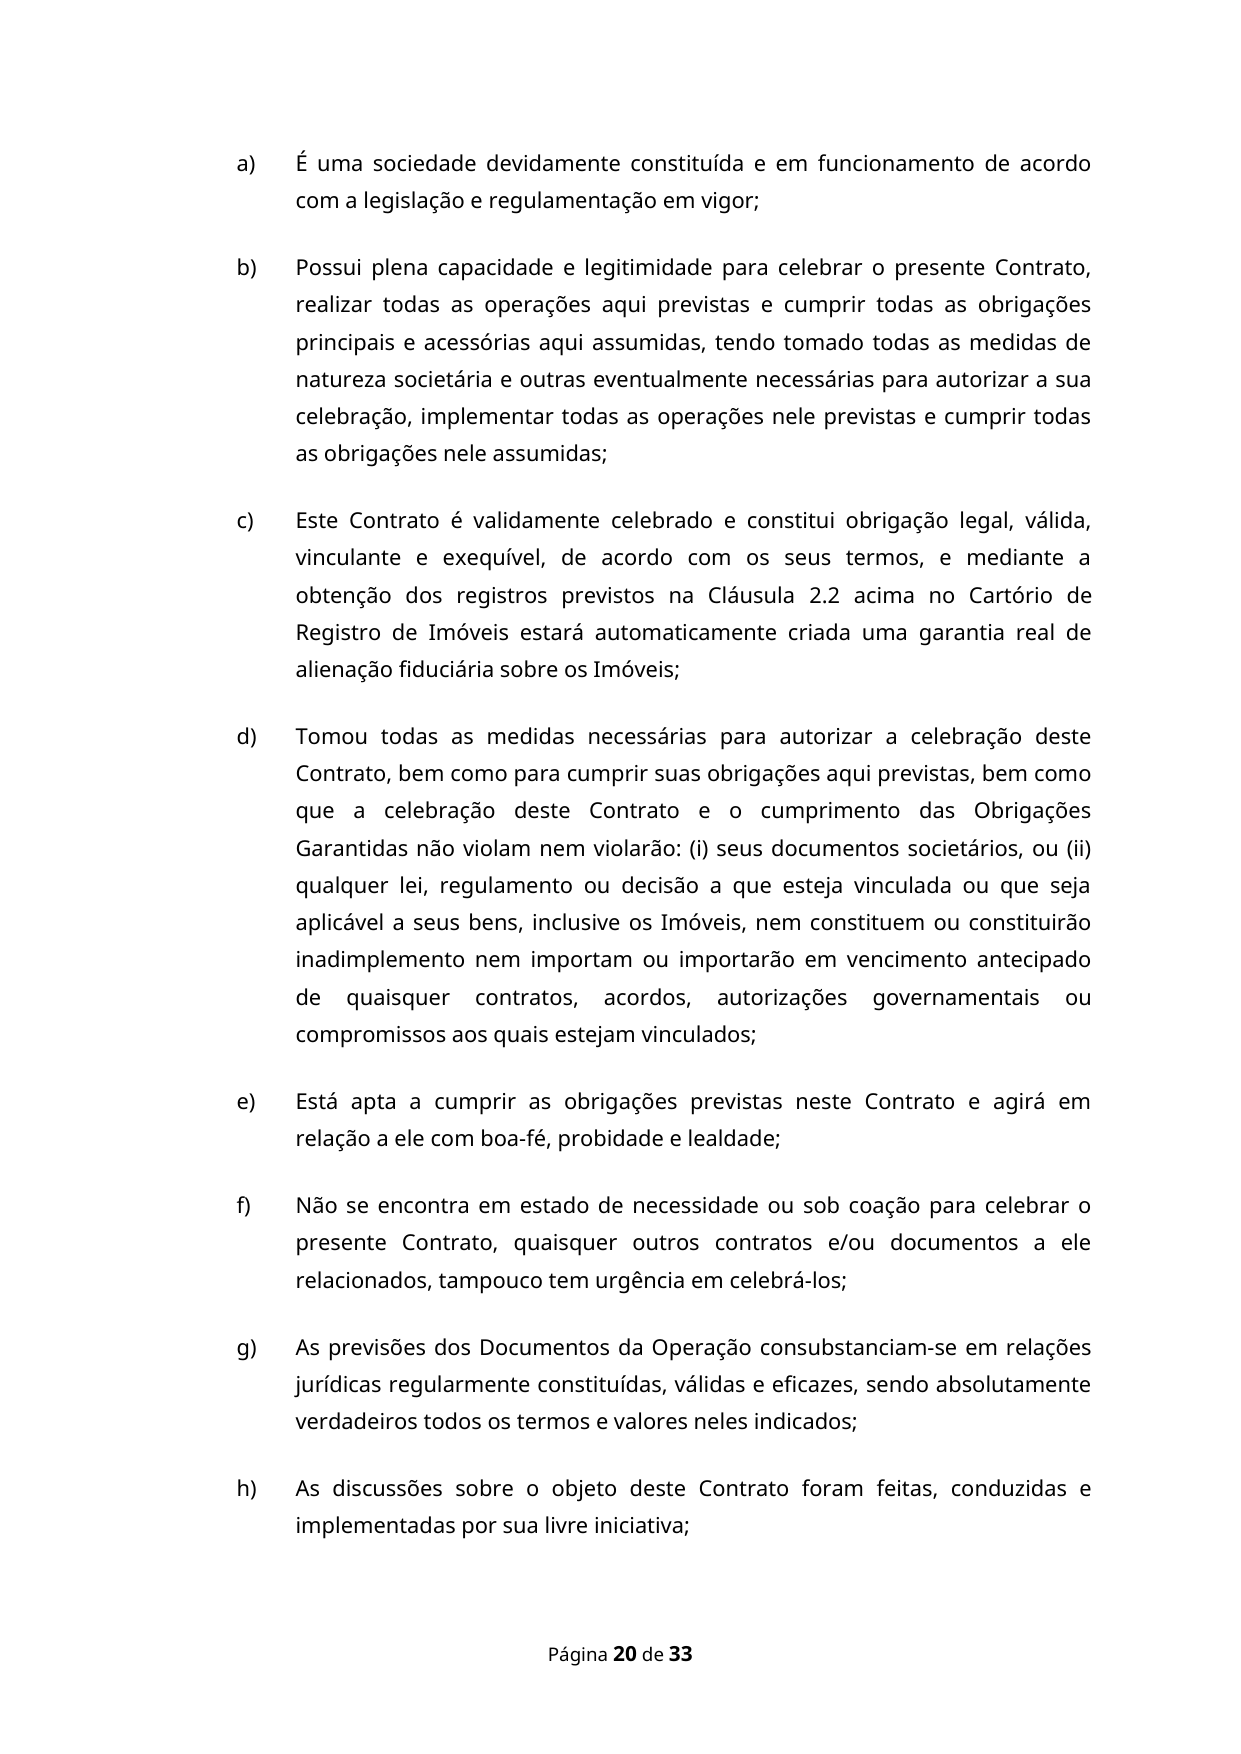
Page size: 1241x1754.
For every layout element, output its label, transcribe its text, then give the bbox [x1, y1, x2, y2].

list As previsões dos Documentos da Operação consubstanciam-se em relações jurídicas regularmente constituídas, válidas e eficazes, sendo absolutamente verdadeiros todos os termos e valores neles indicados; [236, 1332, 1092, 1436]
list Tomou todas as medidas necessárias para autorizar a celebração deste Contrato, bem como para cumprir suas obrigações aqui previstas, bem como que a celebração deste Contrato e o cumprimento das Obrigações Garantidas não violam nem violarão: (i) seus documentos societários, ou (ii) qualquer lei, regulamento ou decisão a que esteja vinculada ou que seja aplicável a seus bens, inclusive os Imóveis, nem constituem ou constituirão inadimplemento nem importam ou importarão em vencimento antecipado de quaisquer contratos, acordos, autorizações governamentais ou compromissos aos quais estejam vinculados; [236, 721, 1092, 1048]
list Possui plena capacidade e legitimidade para celebrar o presente Contrato, realizar todas as operações aqui previstas e cumprir todas as obrigações principais e acessórias aqui assumidas, tendo tomado todas as medidas de natureza societária e outras eventualmente necessárias para autorizar a sua celebração, implementar todas as operações nele previstas e cumprir todas as obrigações nele assumidas; [236, 252, 1092, 468]
list Não se encontra em estado de necessidade ou sob coação para celebrar o presente Contrato, quaisquer outros contratos e/ou documentos a ele relacionados, tampouco tem urgência em celebrá-los; [236, 1190, 1092, 1294]
list Este Contrato é validamente celebrado e constitui obrigação legal, válida, vinculante e exequível, de acordo com os seus termos, e mediante a obtenção dos registros previstos na Cláusula 2.2 acima no Cartório de Registro de Imóveis estará automaticamente criada uma garantia real de alienação fiduciária sobre os Imóveis; [236, 505, 1092, 684]
list É uma sociedade devidamente constituída e em funcionamento de acordo com a legislação e regulamentação em vigor; [236, 148, 1092, 215]
list Está apta a cumprir as obrigações previstas neste Contrato e agirá em relação a ele com boa-fé, probidade e lealdade; [236, 1086, 1092, 1153]
list As discussões sobre o objeto deste Contrato foram feitas, conduzidas e implementadas por sua livre iniciativa; [236, 1473, 1092, 1540]
